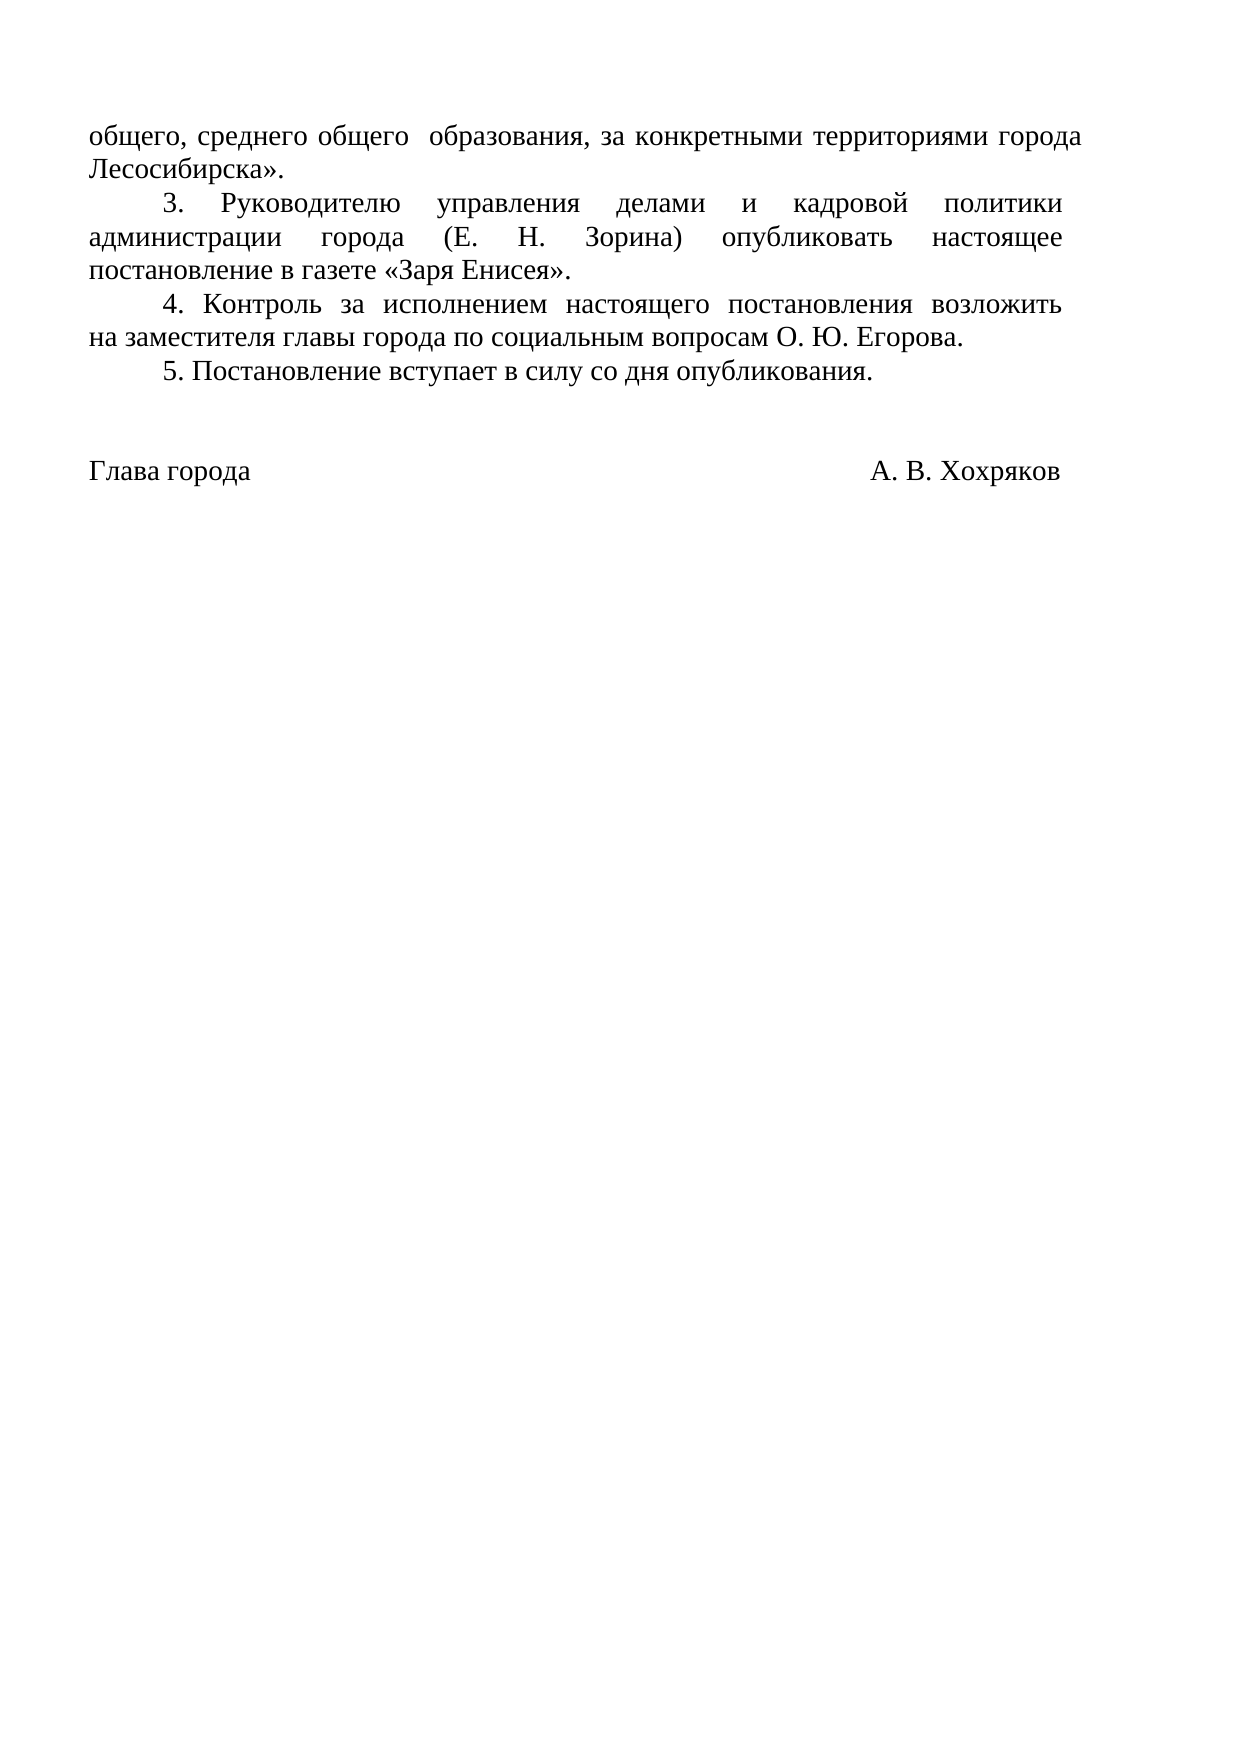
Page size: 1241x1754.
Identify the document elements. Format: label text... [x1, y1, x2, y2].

text 5. Постановление вступает в силу со дня опубликования. [89, 353, 1063, 386]
text 4. Контроль за исполнением настоящего постановления возложить на заместителя главы города по социальным вопросам О. Ю. Егорова. [89, 286, 1063, 353]
text 3. Руководителю управления делами и кадровой политики администрации города (Е. Н. Зорина) опубликовать настоящее постановление в газете «Заря Енисея». [89, 185, 1063, 286]
text Глава города А. В. Хохряков [89, 453, 1063, 487]
